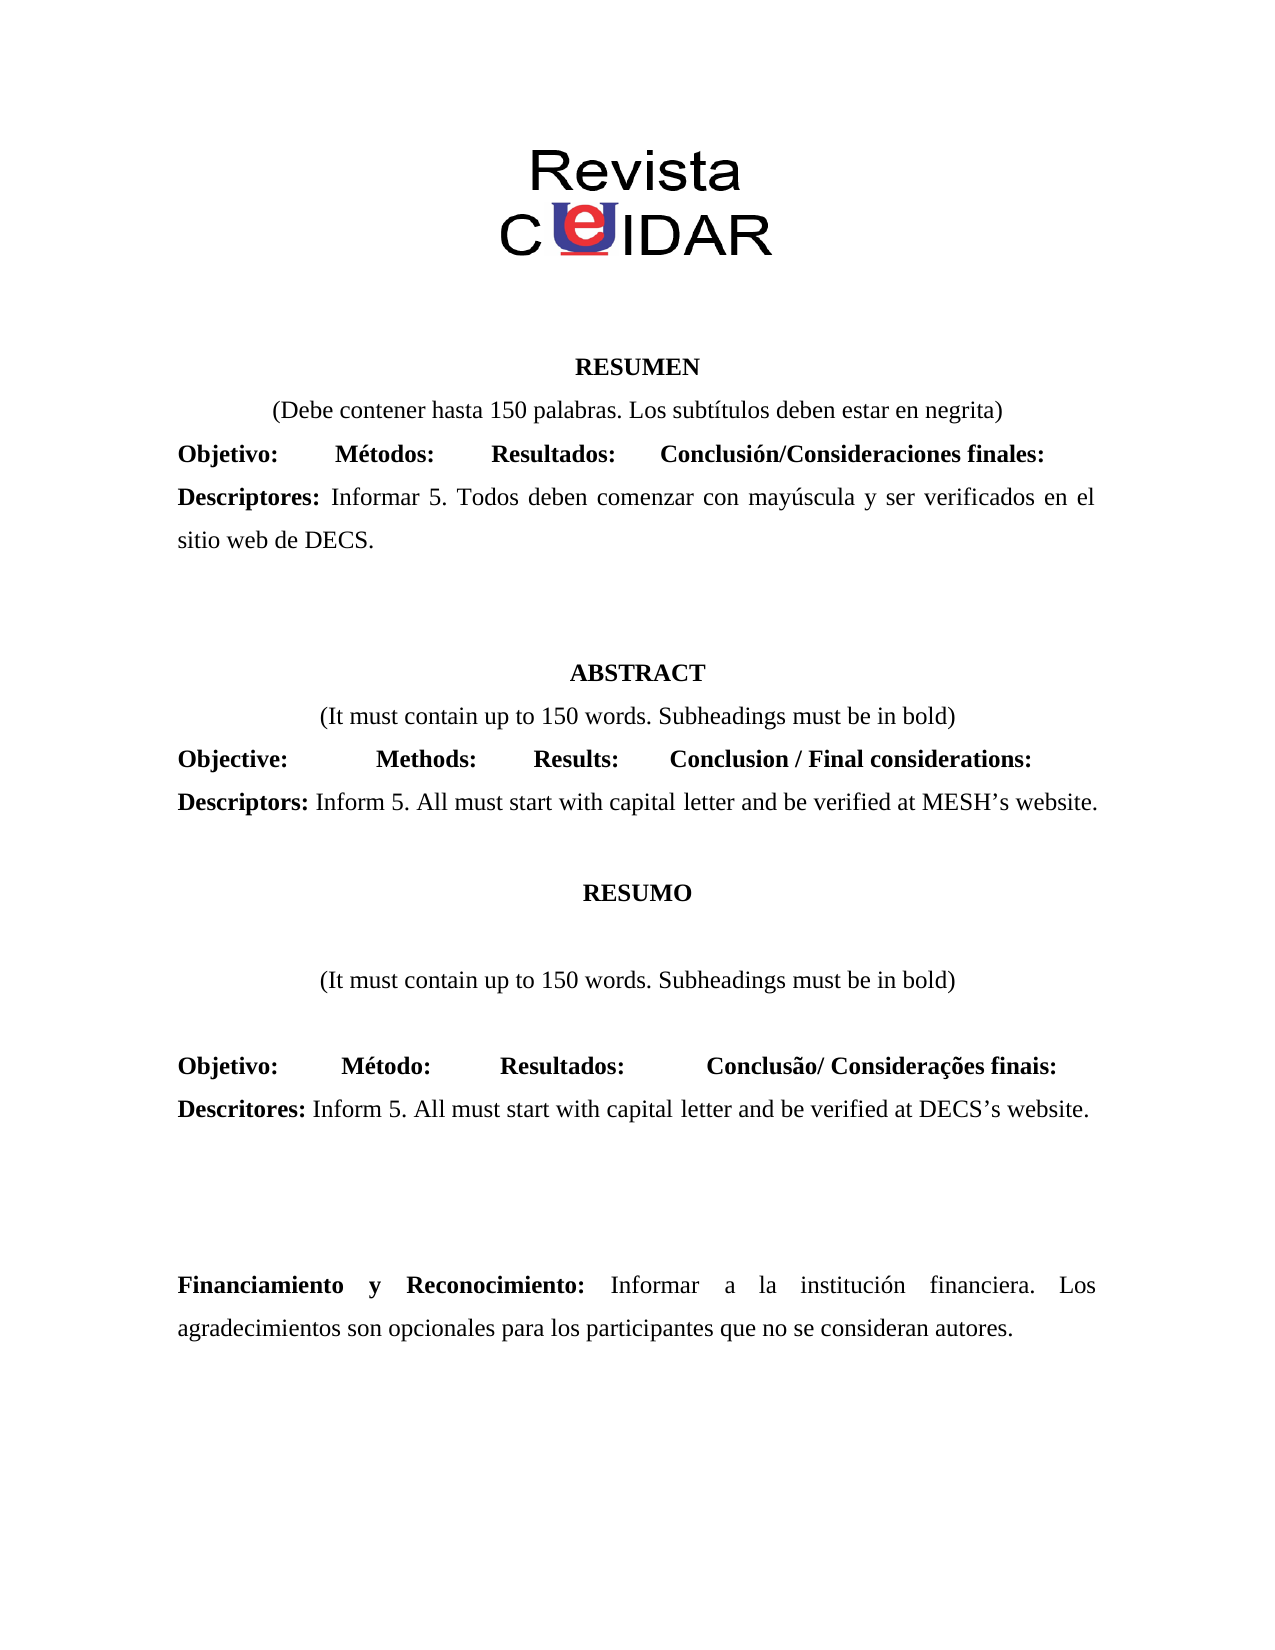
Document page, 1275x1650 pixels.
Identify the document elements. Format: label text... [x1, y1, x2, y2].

text RESUMEN [369, 352, 906, 381]
text Descriptores: Informar 5. Todos deben comenzar con mayúscula y ser verificados en el sitio web de DECS. [177, 482, 1108, 554]
text ABSTRACT [369, 658, 906, 687]
text (Debe contener hasta 150 palabras. Los subtítulos deben estar en negrita) [184, 396, 1091, 424]
text Descriptors: Inform 5. All must start with capital letter and be verified at MESH’s website. [177, 787, 1108, 816]
picture [436, 128, 814, 266]
text Financiamiento y Reconocimiento: Informar a la institución financiera. Los agradecimientos son opcionales para los participantes que no se consideran autores. [177, 1270, 1097, 1342]
text Objective: Methods: Results: Conclusion / Final considerations: [177, 744, 1108, 773]
text (It must contain up to 150 words. Subheadings must be in bold) [184, 965, 1091, 993]
text RESUMO [369, 878, 906, 907]
text Objetivo: Métodos: Resultados: Conclusión/Consideraciones finales: [177, 439, 1108, 467]
text (It must contain up to 150 words. Subheadings must be in bold) [184, 701, 1091, 730]
text Descritores: Inform 5. All must start with capital letter and be verified at DECS’s website. [177, 1094, 1108, 1123]
text Objetivo: Método: Resultados: Conclusão/ Considerações finais: [177, 1051, 1108, 1080]
